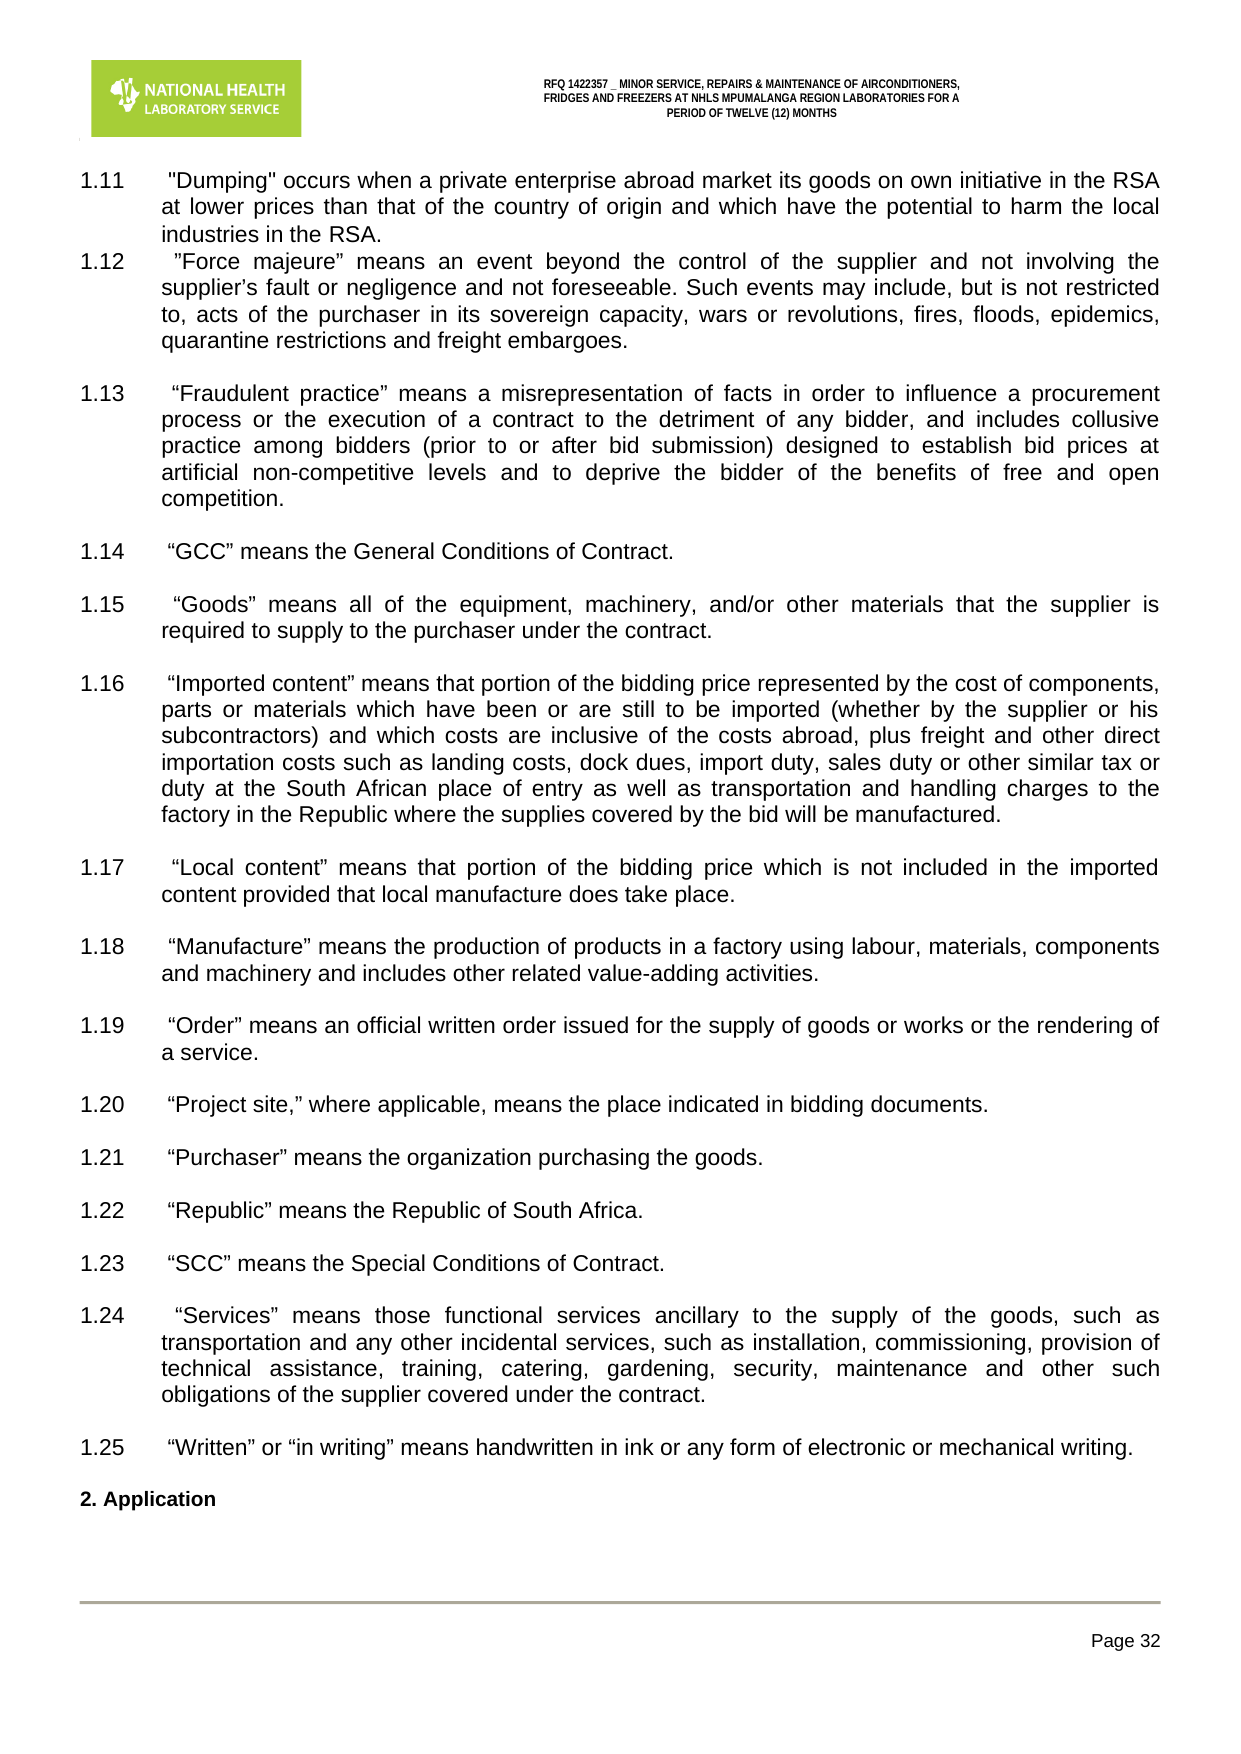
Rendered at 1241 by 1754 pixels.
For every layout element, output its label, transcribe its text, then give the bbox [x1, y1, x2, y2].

list “Local content” means that portion of the bidding price which is not included in the imported content provided that local manufacture does take place. [80, 854, 1161, 907]
list ”Force majeure” means an event beyond the control of the supplier and not involving the supplier’s fault or negligence and not foreseeable. Such events may include, but is not restricted to, acts of the purchaser in its sovereign capacity, wars or revolutions, fires, floods, epidemics, quarantine restrictions and freight embargoes. [80, 248, 1161, 353]
list “Services” means those functional services ancillary to the supply of the goods, such as transportation and any other incidental services, such as installation, commissioning, provision of technical assistance, training, catering, gardening, security, maintenance and other such obligations of the supplier covered under the contract. [80, 1302, 1161, 1408]
list “Written” or “in writing” means handwritten in ink or any form of electronic or mechanical writing. [80, 1434, 1161, 1460]
list “GCC” means the General Conditions of Contract. [80, 538, 1161, 564]
list “Manufacture” means the production of products in a factory using labour, materials, components and machinery and includes other related value-adding activities. [80, 933, 1161, 986]
list “SCC” means the Special Conditions of Contract. [80, 1249, 1161, 1276]
text 2. Application [80, 1487, 1161, 1511]
list "Dumping" occurs when a private enterprise abroad market its goods on own initiative in the RSA at lower prices than that of the country of origin and which have the potential to harm the local industries in the RSA. [80, 167, 1161, 248]
list “Fraudulent practice” means a misrepresentation of facts in order to influence a procurement process or the execution of a contract to the detriment of any bidder, and includes collusive practice among bidders (prior to or after bid submission) designed to establish bid prices at artificial non-competitive levels and to deprive the bidder of the benefits of free and open competition. [80, 380, 1161, 512]
list “Purchaser” means the organization purchasing the goods. [80, 1144, 1161, 1170]
list “Imported content” means that portion of the bidding price represented by the cost of components, parts or materials which have been or are still to be imported (whether by the supplier or his subcontractors) and which costs are inclusive of the costs abroad, plus freight and other direct importation costs such as landing costs, dock dues, import duty, sales duty or other similar tax or duty at the South African place of entry as well as transportation and handling charges to the factory in the Republic where the supplies covered by the bid will be manufactured. [80, 670, 1161, 828]
picture [91, 60, 302, 137]
list “Order” means an official written order issued for the supply of goods or works or the rendering of a service. [80, 1012, 1161, 1065]
list “Goods” means all of the equipment, machinery, and/or other materials that the supplier is required to supply to the purchaser under the contract. [80, 591, 1161, 643]
list “Republic” means the Republic of South Africa. [80, 1197, 1161, 1223]
list “Project site,” where applicable, means the place indicated in bidding documents. [80, 1091, 1161, 1118]
